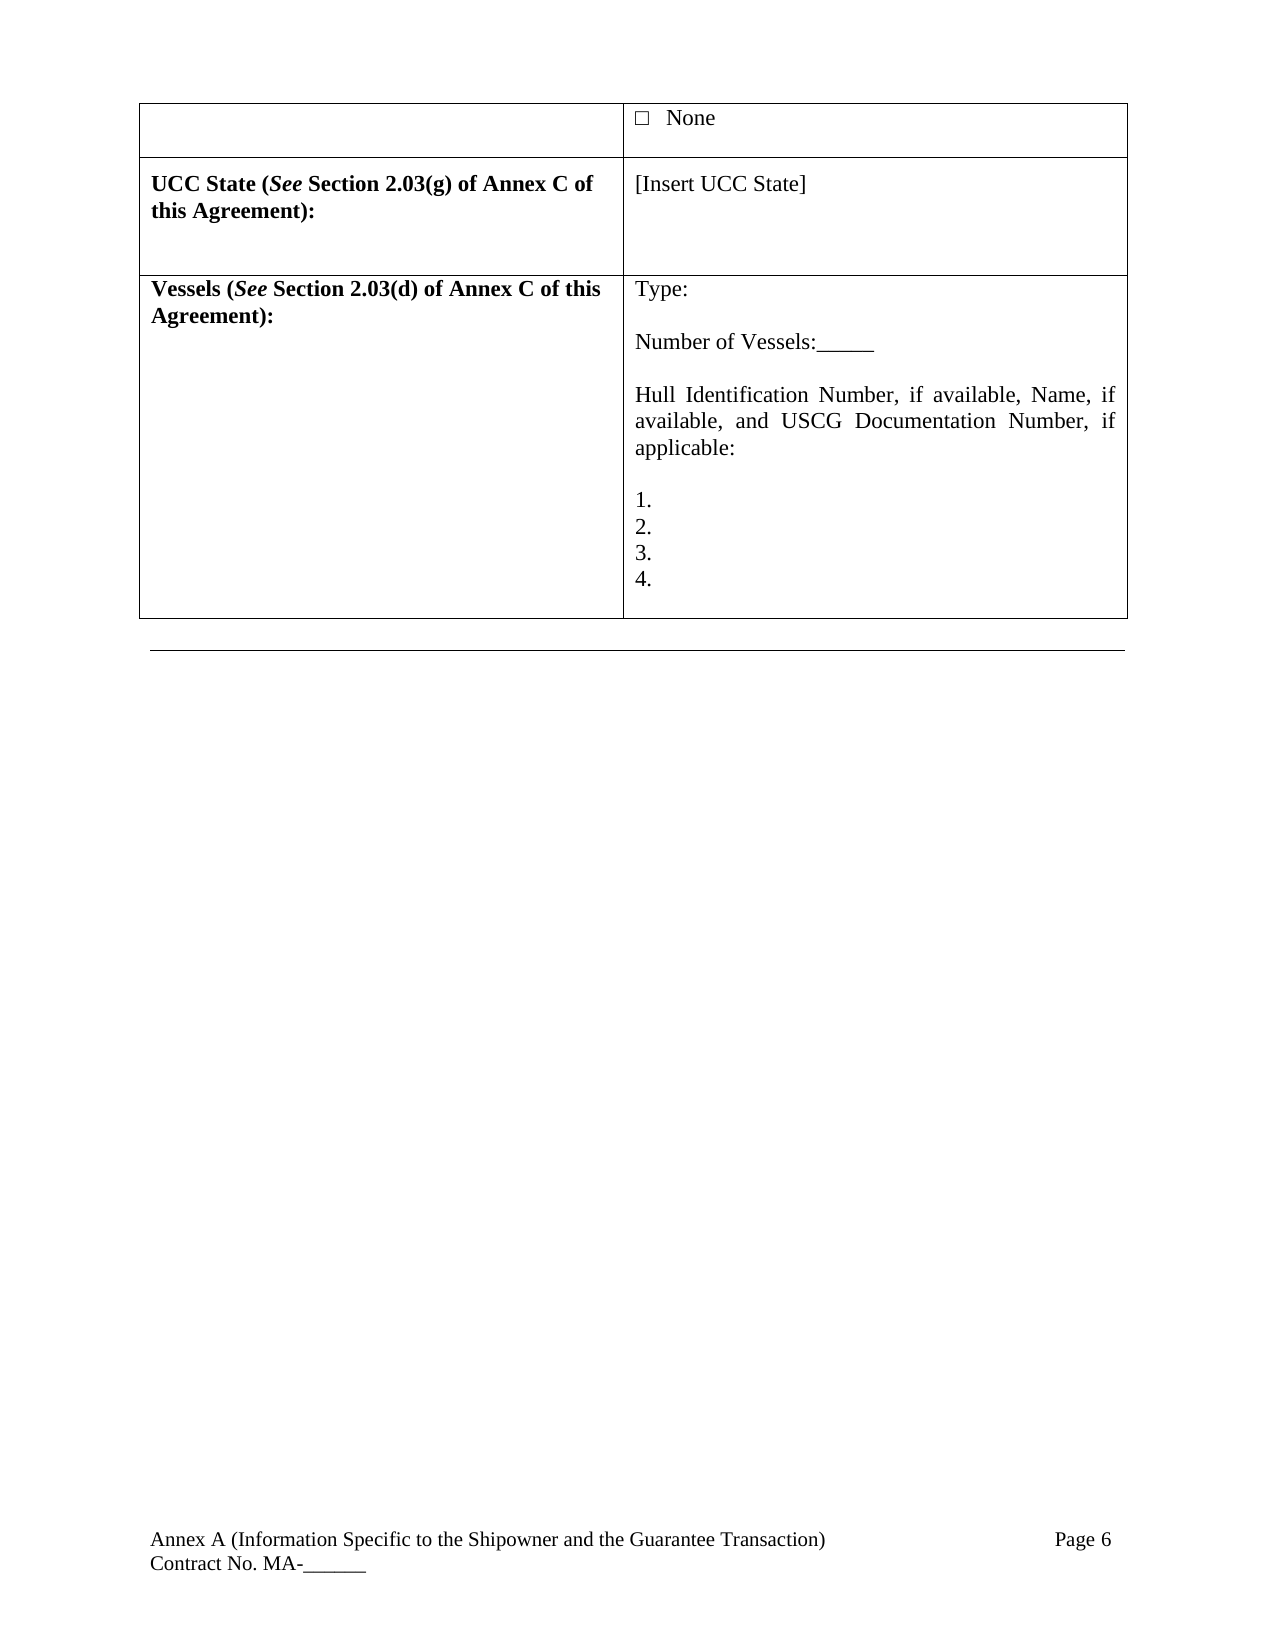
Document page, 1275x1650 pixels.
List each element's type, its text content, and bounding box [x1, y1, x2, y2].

table_cell Vessels (See Section 2.03(d) of Annex C of this Agreement): [140, 276, 623, 618]
table_cell Type: Number of Vessels:_____ Hull Identification Number, if available, Name, if available, and USCG Documentation Number, if applicable: 1. 2. 3. 4. [624, 276, 1127, 618]
table_cell [Insert UCC State] [624, 158, 1127, 274]
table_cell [140, 104, 623, 157]
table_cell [624, 104, 1127, 157]
table_cell UCC State (See Section 2.03(g) of Annex C of this Agreement): [140, 158, 623, 274]
